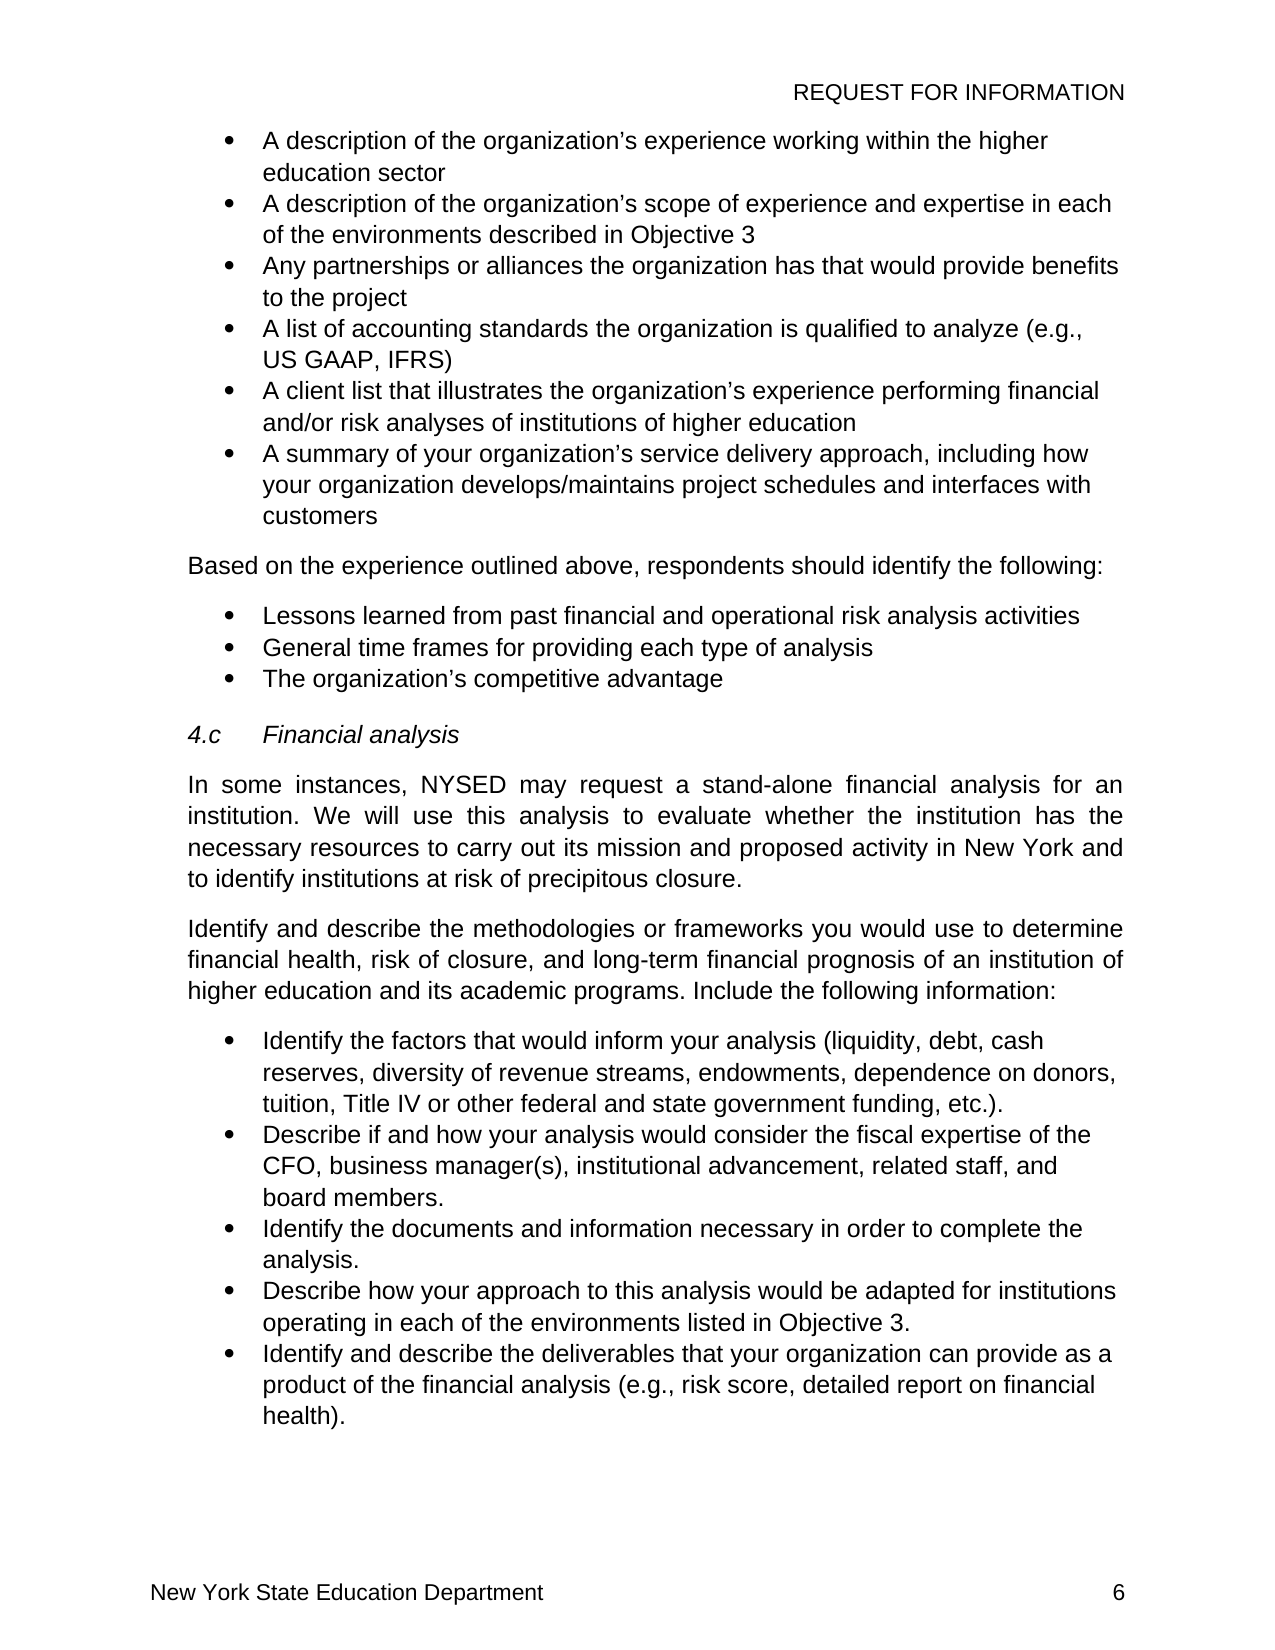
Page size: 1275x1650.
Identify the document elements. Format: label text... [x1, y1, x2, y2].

text A description of the organization’s experience working within the higher education sector [225, 124, 1125, 186]
text A description of the organization’s scope of experience and expertise in each of the environments described in Objective 3 [225, 186, 1125, 249]
text Identify the documents and information necessary in order to complete the analysis. [225, 1211, 1125, 1274]
text Identify and describe the methodologies or frameworks you would use to determine financial health, risk of closure, and long-term financial prognosis of an institution of higher education and its academic programs. Include the following information: [187, 911, 1125, 1005]
text Financial analysis [187, 718, 1125, 749]
text Describe how your approach to this analysis would be adapted for institutions operating in each of the environments listed in Objective 3. [225, 1274, 1125, 1336]
text A client list that illustrates the organization’s experience performing financial and/or risk analyses of institutions of higher education [225, 374, 1125, 436]
text Describe if and how your analysis would consider the fiscal expertise of the CFO, business manager(s), institutional advancement, related staff, and board members. [225, 1118, 1125, 1211]
text In some instances, NYSED may request a stand-alone financial analysis for an institution. We will use this analysis to evaluate whether the institution has the necessary resources to carry out its mission and proposed activity in New York and to identify institutions at risk of precipitous closure. [187, 768, 1125, 893]
text Identify the factors that would inform your analysis (liquidity, debt, cash reserves, diversity of revenue streams, endowments, dependence on donors, tuition, Title IV or other federal and state government funding, etc.). [225, 1024, 1125, 1118]
text Identify and describe the deliverables that your organization can provide as a product of the financial analysis (e.g., risk score, detailed report on financial health). [225, 1336, 1125, 1430]
text Any partnerships or alliances the organization has that would provide benefits to the project [225, 249, 1125, 311]
text A summary of your organization’s service delivery approach, including how your organization develops/maintains project schedules and interfaces with customers [225, 436, 1125, 530]
text General time frames for providing each type of analysis [225, 630, 1125, 661]
text A list of accounting standards the organization is qualified to analyze (e.g., US GAAP, IFRS) [225, 311, 1125, 374]
text The organization’s competitive advantage [225, 661, 1125, 693]
text Lessons learned from past financial and operational risk analysis activities [225, 599, 1125, 630]
text Based on the experience outlined above, respondents should identify the following: [187, 549, 1125, 580]
